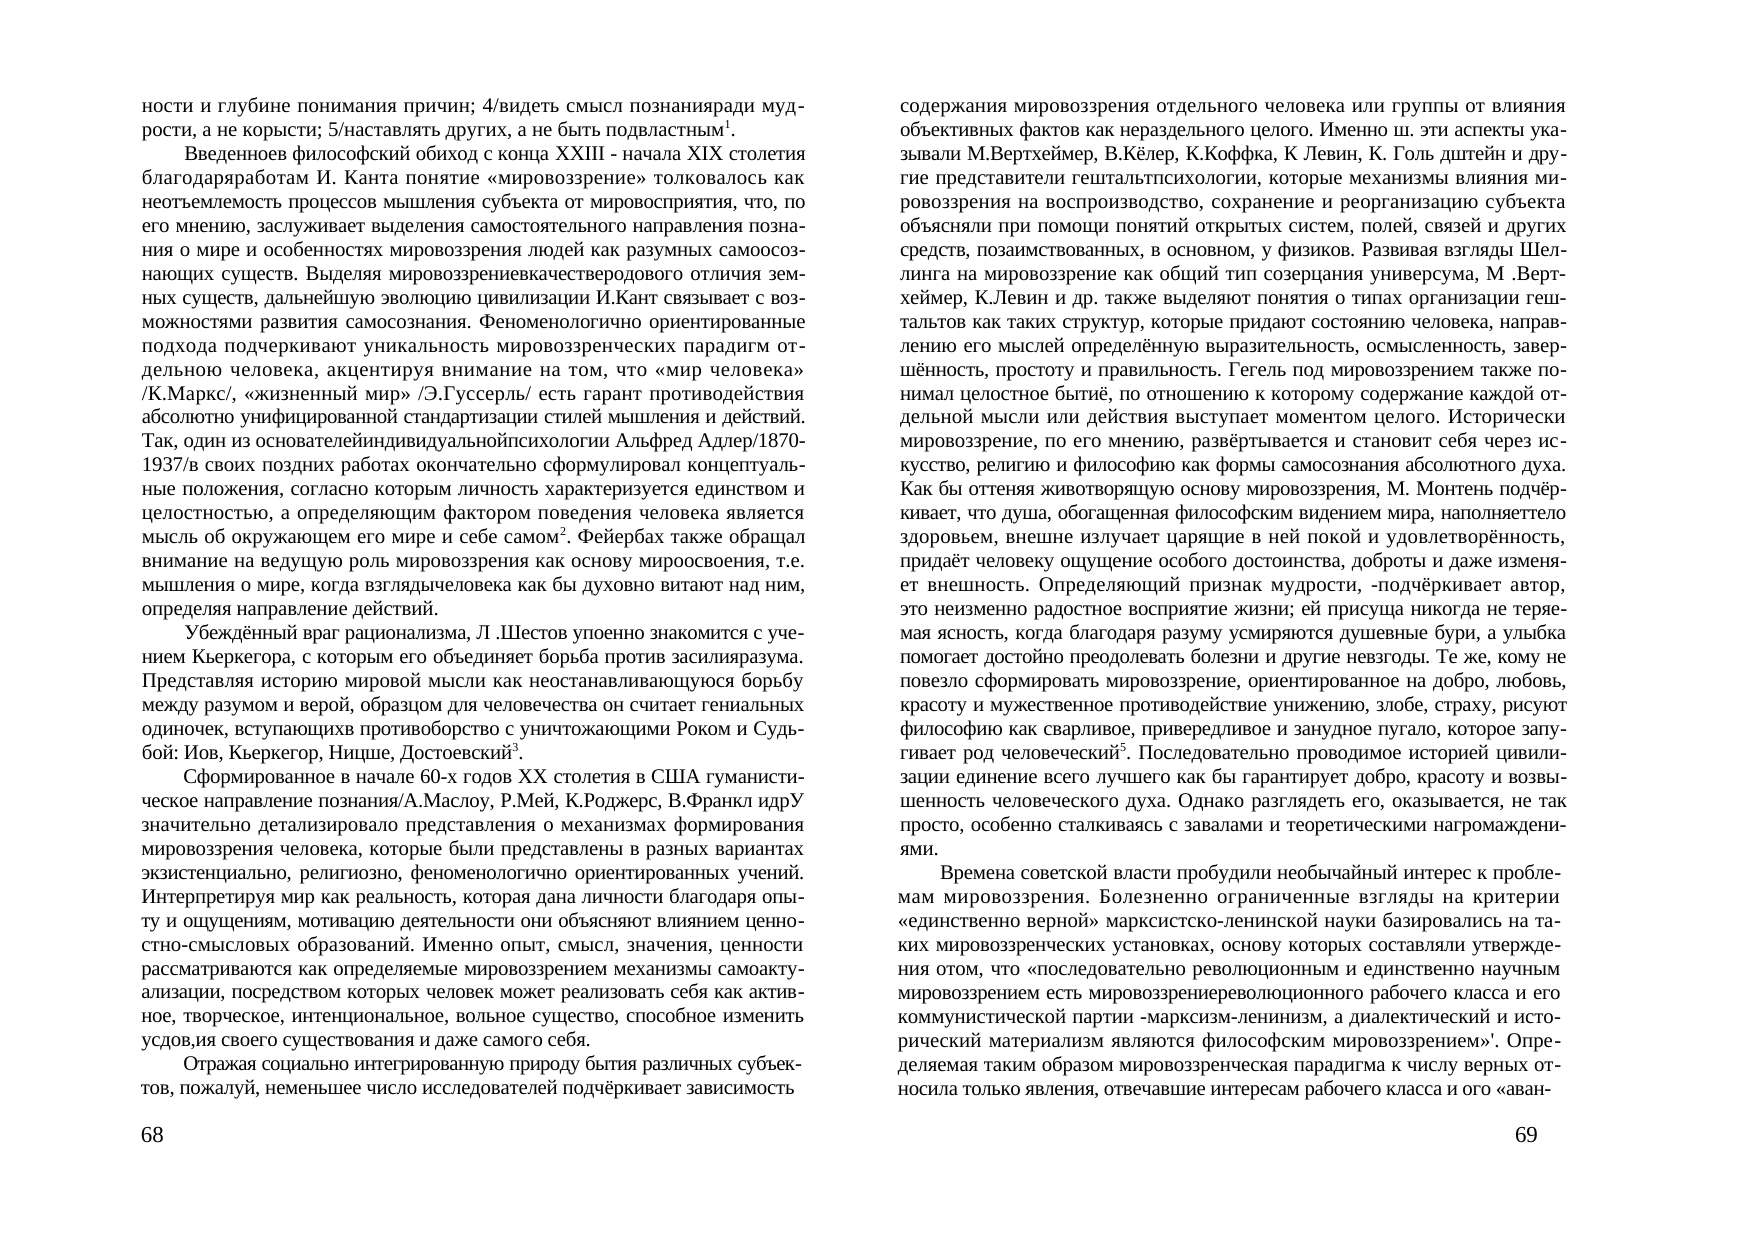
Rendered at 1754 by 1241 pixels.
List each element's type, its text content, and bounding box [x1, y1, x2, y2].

text Времена советской власти пробудили необычайный интерес к проблемам мировоззрения. Болезненно ограниченные взгляды на критерии «единственно верной» марксистско-ленинской науки базировались на таких мировоззренческих установках, основу которых составляли утверждения отом, что «последовательно революционным и единственно научным мировоззрением есть мировоззрениереволюционного рабочего класса и его коммунистической партии -марксизм-ленинизм, а диалектический и исторический материализм являются философским мировоззрением»'. Определяемая таким образом мировоззренческая парадигма к числу верных относила только явления, отвечавшие интересам рабочего класса и ого «аван- [898, 860, 1561, 1100]
text Отражая социально интегрированную природу бытия различных субъектов, пожалуй, неменьшее число исследователей подчёркивает зависимость [141, 1052, 802, 1099]
text Сформированное в начале 60-х годов XX столетия в США гуманистическое направление познания/А.Маслоу, Р.Мей, К.Роджерс, В.Франкл идрУ значительно детализировало представления о механизмах формирования мировоззрения человека, которые были представлены в разных вариантах экзистенциально, религиозно, феноменологично ориентированных учений. Интерпретируя мир как реальность, которая дана личности благодаря опыту и ощущениям, мотивацию деятельности они объясняют влиянием ценностно-смысловых образований. Именно опыт, смысл, значения, ценности рассматриваются как определяемые мировоззрением механизмы самоактуализации, посредством которых человек может реализовать себя как активное, творческое, интенциональное, вольное существо, способное изменить усдов,ия своего существования и даже самого себя. [141, 764, 804, 1052]
text Введенноев философский обиход с конца XXIII - начала XIX столетия благодаряработам И. Канта понятие «мировоззрение» толковалось как неотъемлемость процессов мышления субъекта от мировосприятия, что, по его мнению, заслуживает выделения самостоятельного направления познания о мире и особенностях мировоззрения людей как разумных самоосознающих существ. Выделяя мировоззрениевкачестверодового отличия земных существ, дальнейшую эволюцию цивилизации И.Кант связывает с возможностями развития самосознания. Феноменологично ориентированные подхода подчеркивают уникальность мировоззренческих парадигм отдельною человека, акцентируя внимание на том, что «мир человека» /К.Маркс/, «жизненный мир» /Э.Гуссерль/ есть гарант противодействия абсолютно унифицированной стандартизации стилей мышления и действий. Так, один из основателейиндивидуальнойпсихологии Альфред Адлер/1870-1937/в своих поздних работах окончательно сформулировал концептуальные положения, согласно которым личность характеризуется единством и целостностью, а определяющим фактором поведения человека является мысль об окружающем его мире и себе самом2. Фейербах также обращал внимание на ведущую роль мировоззрения как основу мироосвоения, т.е. мышления о мире, когда взглядычеловека как бы духовно витают над ним, определяя направление действий. [142, 141, 806, 620]
text 68 [141, 1121, 193, 1147]
text содержания мировоззрения отдельного человека или группы от влияния объективных фактов как нераздельного целого. Именно ш. эти аспекты указывали М.Вертхеймер, В.Кёлер, К.Коффка, К Левин, К. Голь дштейн и другие представители гештальтпсихологии, которые механизмы влияния мировоззрения на воспроизводство, сохранение и реорганизацию субъекта объясняли при помощи понятий открытых систем, полей, связей и других средств, позаимствованных, в основном, у физиков. Развивая взгляды Шеллинга на мировоззрение как общий тип созерцания универсума, М .Верт-хеймер, К.Левин и др. также выделяют понятия о типах организации геш-тальтов как таких структур, которые придают состоянию человека, направлению его мыслей определённую выразительность, осмысленность, завершённость, простоту и правильность. Гегель под мировоззрением также понимал целостное бытиё, по отношению к которому содержание каждой отдельной мысли или действия выступает моментом целого. Исторически мировоззрение, по его мнению, развёртывается и становит себя через искусство, религию и философию как формы самосознания абсолютного духа. Как бы оттеняя животворящую основу мировоззрения, М. Монтень подчёркивает, что душа, обогащенная философским видением мира, наполняеттело здоровьем, внешне излучает царящие в ней покой и удовлетворённость, придаёт человеку ощущение особого достоинства, доброты и даже изменяет внешность. Определяющий признак мудрости, -подчёркивает автор, это неизменно радостное восприятие жизни; ей присуща никогда не теряемая ясность, когда благодаря разуму усмиряются душевные бури, а улыбка помогает достойно преодолевать болезни и другие невзгоды. Те же, кому не повезло сформировать мировоззрение, ориентированное на добро, любовь, красоту и мужественное противодействие унижению, злобе, страху, рисуют философию как сварливое, привередливое и занудное пугало, которое запугивает род человеческий5. Последовательно проводимое историей цивилизации единение всего лучшего как бы гарантирует добро, красоту и возвышенность человеческого духа. Однако разглядеть его, оказывается, не так просто, особенно сталкиваясь с завалами и теоретическими нагромаждени-ями. [900, 93, 1567, 860]
text 69 [1515, 1121, 1567, 1147]
text ности и глубине понимания причин; 4/видеть смысл познанияради мудрости, а не корысти; 5/наставлять других, а не быть подвластным1. [142, 93, 804, 141]
text Убеждённый враг рационализма, Л .Шестов упоенно знакомится с учением Кьеркегора, с которым его объединяет борьба против засилияразума. Представляя историю мировой мысли как неостанавливающуюся борьбу между разумом и верой, образцом для человечества он считает гениальных одиночек, вступающихв противоборство с уничтожающими Роком и Судьбой: Иов, Кьеркегор, Ницше, Достоевский3. [142, 620, 804, 764]
